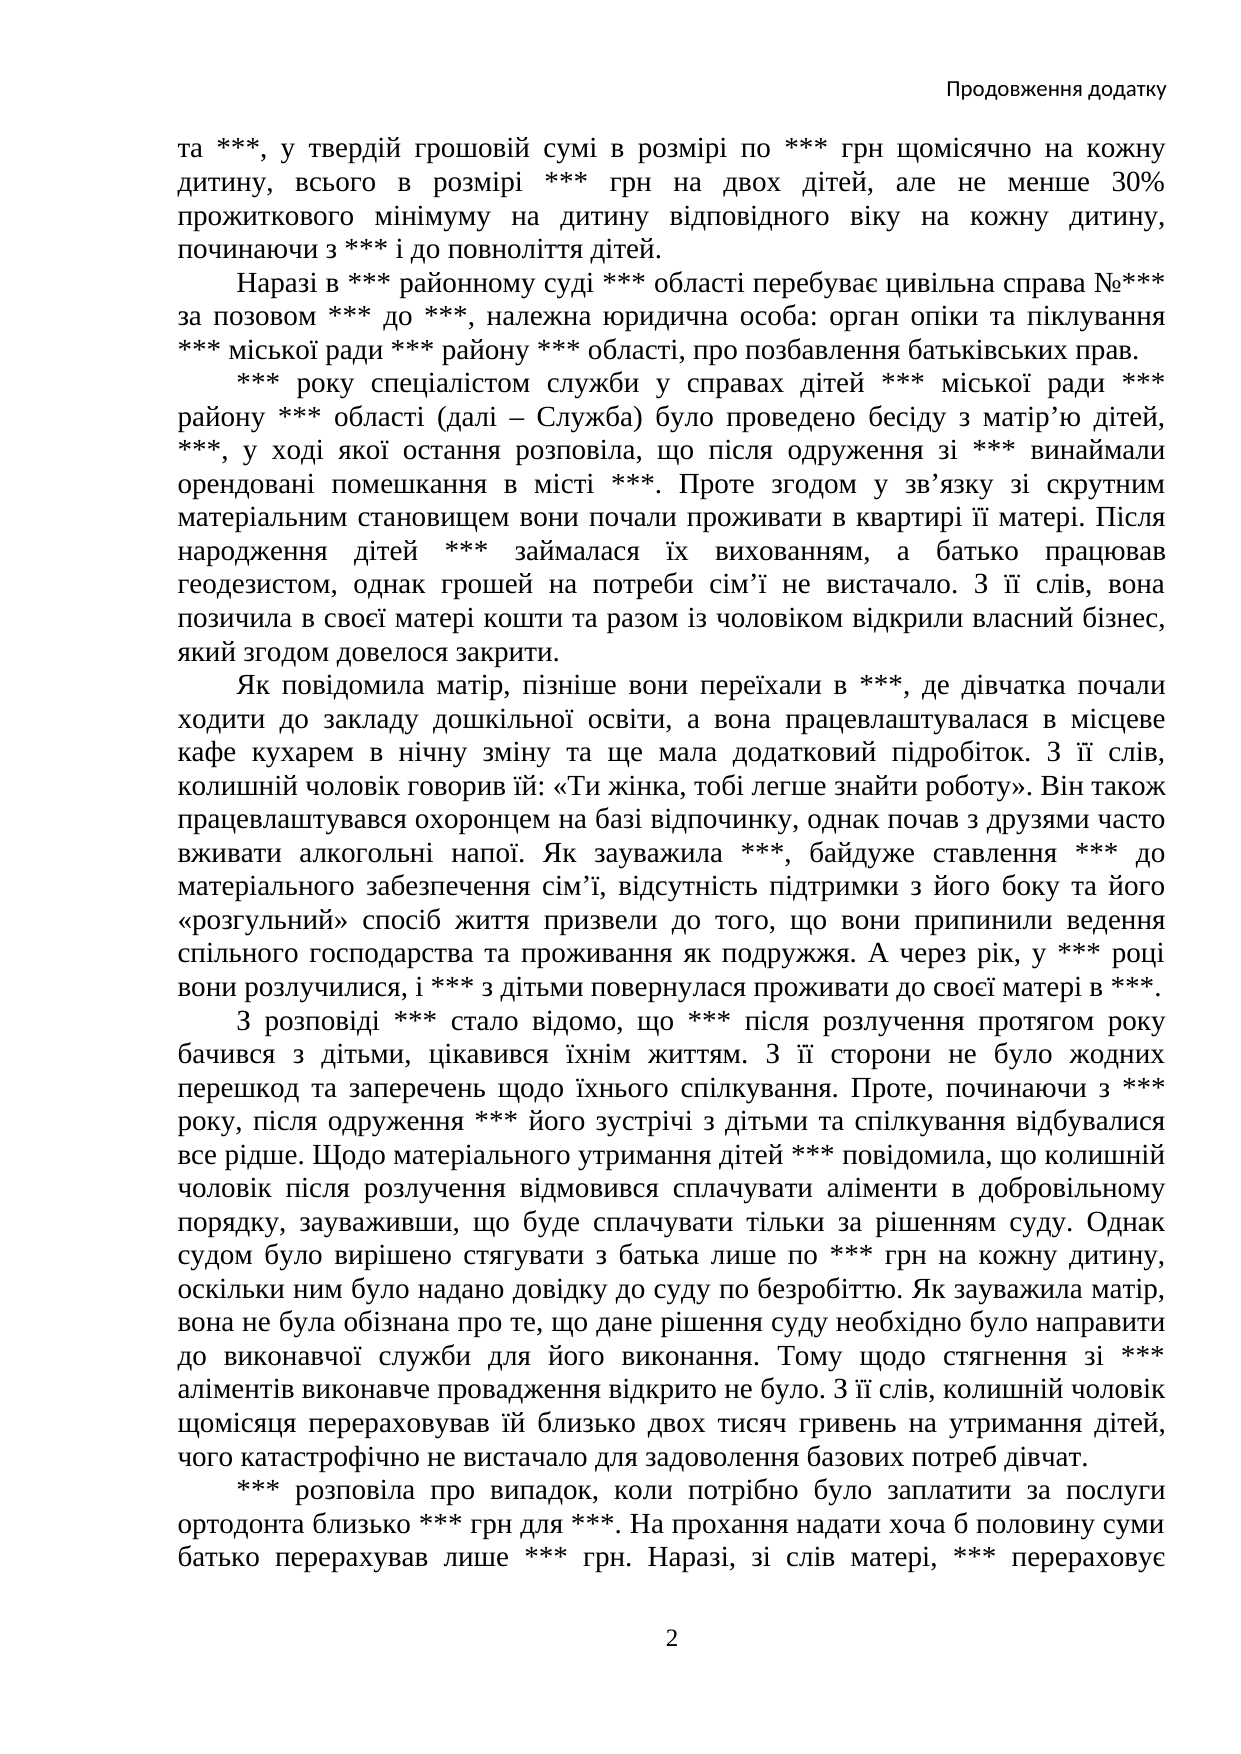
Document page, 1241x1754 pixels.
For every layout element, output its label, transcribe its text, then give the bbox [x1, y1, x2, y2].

text Як повідомила матір, пізніше вони переїхали в ***, де дівчатка почали ходити до закладу дошкільної освіти, а вона працевлаштувалася в місцеве кафе кухарем в нічну зміну та ще мала додатковий підробіток. З її слів, колишній чоловік говорив їй: «Ти жінка, тобі легше знайти роботу». Він також працевлаштувався охоронцем на базі відпочинку, однак почав з друзями часто вживати алкогольні напої. Як зауважила ***, байдуже ставлення *** до матеріального забезпечення сім’ї, відсутність підтримки з його боку та його «розгульний» спосіб життя призвели до того, що вони припинили ведення спільного господарства та проживання як подружжя. А через рік, у *** році вони розлучилися, і *** з дітьми повернулася проживати до своєї матері в ***. [177, 667, 1167, 1003]
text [177, 131, 1167, 265]
text З розповіді *** стало відомо, що *** після розлучення протягом року бачився з дітьми, цікавився їхнім життям. З її сторони не було жодних перешкод та заперечень щодо їхнього спілкування. Проте, починаючи з *** року, після одруження *** його зустрічі з дітьми та спілкування відбувалися все рідше. Щодо матеріального утримання дітей *** повідомила, що колишній чоловік після розлучення відмовився сплачувати аліменти в добровільному порядку, зауваживши, що буде сплачувати тільки за рішенням суду. Однак судом було вирішено стягувати з батька лише по *** грн на кожну дитину, оскільки ним було надано довідку до суду по безробіттю. Як зауважила матір, вона не була обізнана про те, що дане рішення суду необхідно було направити до виконавчої служби для його виконання. Тому щодо стягнення зі *** аліментів виконавче провадження відкрито не було. З її слів, колишній чоловік щомісяця перераховував їй близько двох тисяч гривень на утримання дітей, чого катастрофічно не вистачало для задоволення базових потреб дівчат. [177, 1003, 1167, 1472]
text Наразі в *** районному суді *** області перебуває цивільна справа №*** за позовом *** до ***, належна юридична особа: орган опіки та піклування *** міської ради *** району *** області, про позбавлення батьківських прав. [177, 265, 1167, 365]
text *** року спеціалістом служби у справах дітей *** міської ради *** району *** області (далі – Служба) було проведено бесіду з матір’ю дітей, ***, у ході якої остання розповіла, що після одруження зі *** винаймали орендовані помешкання в місті ***. Проте згодом у зв’язку зі скрутним матеріальним становищем вони почали проживати в квартирі її матері. Після народження дітей *** займалася їх вихованням, а батько працював геодезистом, однак грошей на потреби сім’ї не вистачало. З її слів, вона позичила в своєї матері кошти та разом із чоловіком відкрили власний бізнес, який згодом довелося закрити. [177, 365, 1167, 667]
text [177, 1472, 1167, 1573]
